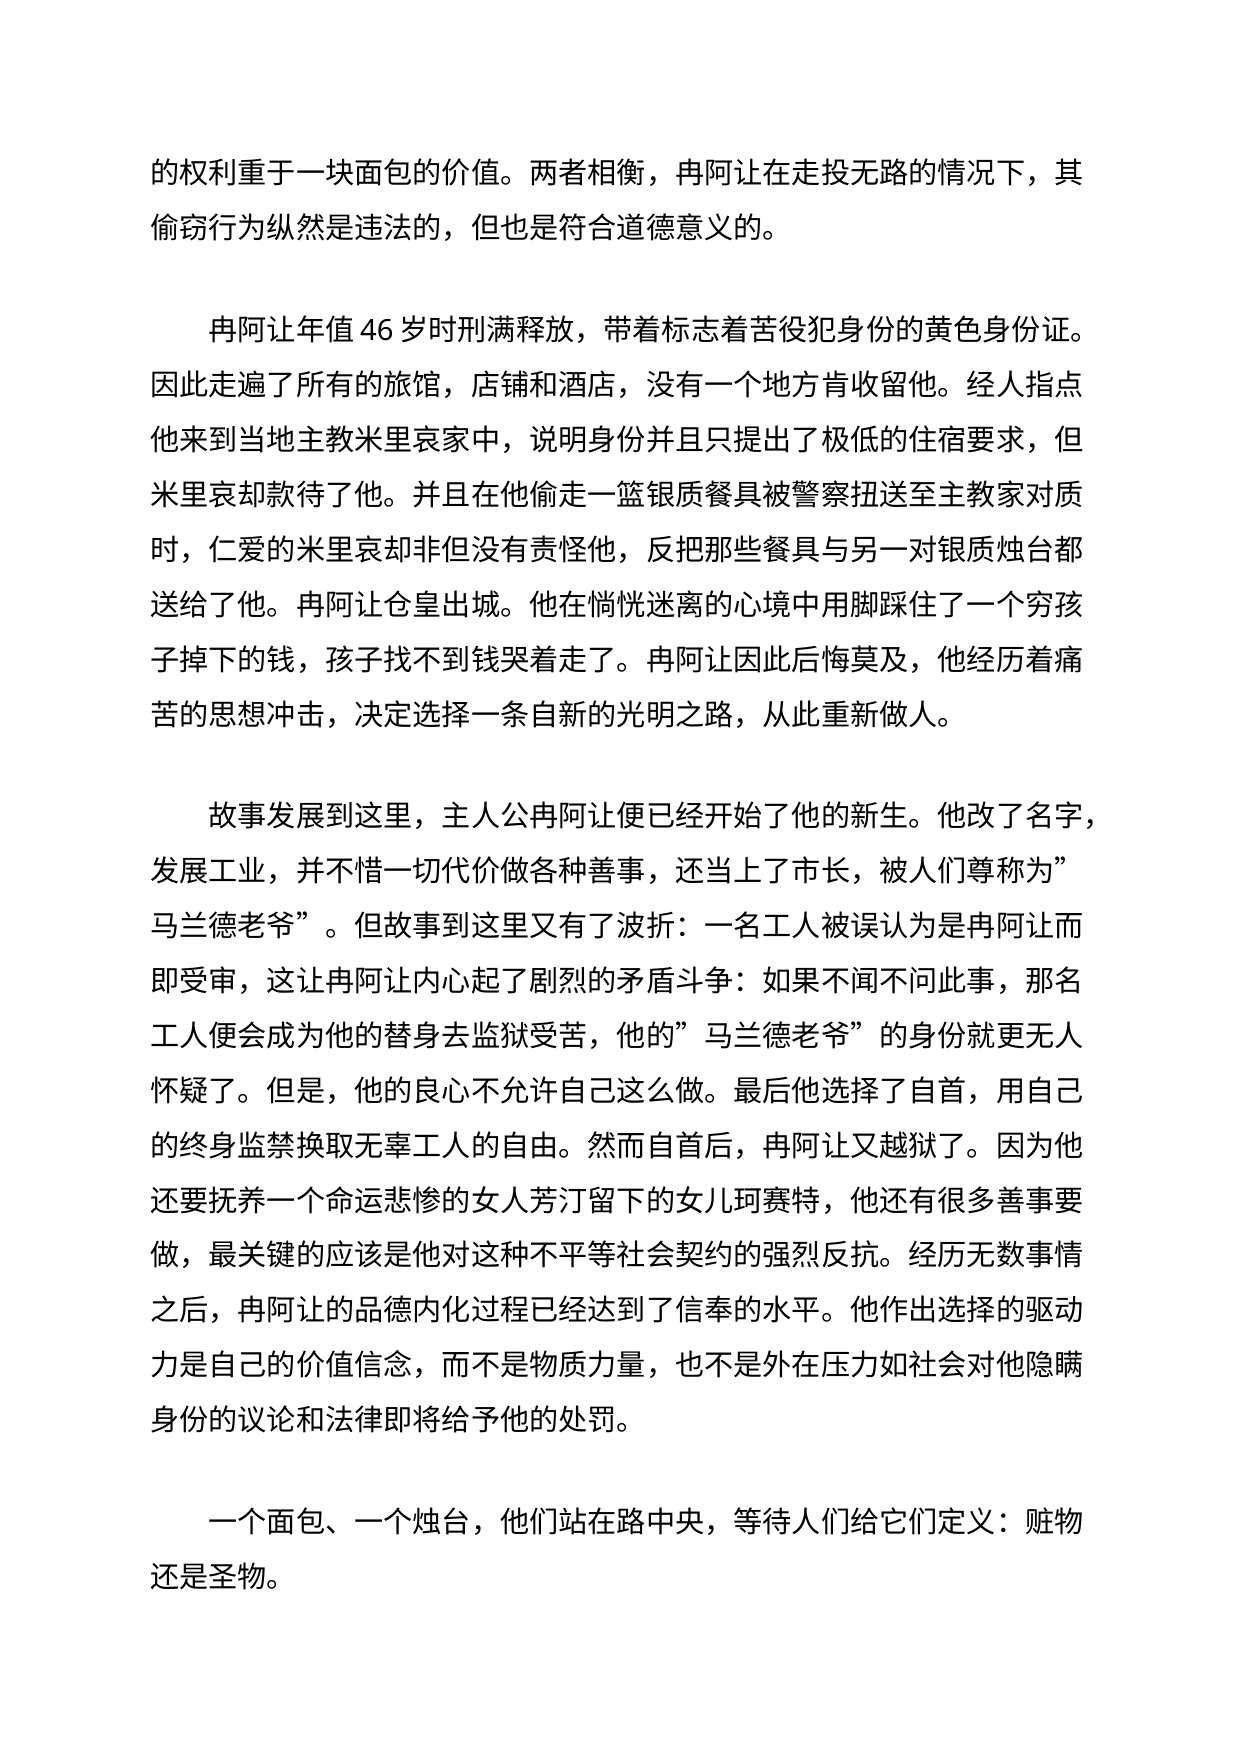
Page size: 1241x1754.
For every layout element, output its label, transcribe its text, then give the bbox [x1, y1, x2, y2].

text 冉阿让年值46岁时刑满释放，带着标志着苦役犯身份的黄色身份证。因此走遍了所有的旅馆，店铺和酒店，没有一个地方肯收留他。经人指点他来到当地主教米里哀家中，说明身份并且只提出了极低的住宿要求，但米里哀却款待了他。并且在他偷走一篮银质餐具被警察扭送至主教家对质时，仁爱的米里哀却非但没有责怪他，反把那些餐具与另一对银质烛台都送给了他。冉阿让仓皇出城。他在惝恍迷离的心境中用脚踩住了一个穷孩子掉下的钱，孩子找不到钱哭着走了。冉阿让因此后悔莫及，他经历着痛苦的思想冲击，决定选择一条自新的光明之路，从此重新做人。 [150, 307, 1090, 733]
text 一个面包、一个烛台，他们站在路中央，等待人们给它们定义：赃物还是圣物。 [150, 1498, 1090, 1596]
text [150, 150, 1090, 247]
text 故事发展到这里，主人公冉阿让便已经开始了他的新生。他改了名字，发展工业，并不惜一切代价做各种善事，还当上了市长，被人们尊称为”马兰德老爷”。但故事到这里又有了波折：一名工人被误认为是冉阿让而即受审，这让冉阿让内心起了剧烈的矛盾斗争：如果不闻不问此事，那名工人便会成为他的替身去监狱受苦，他的”马兰德老爷”的身份就更无人怀疑了。但是，他的良心不允许自己这么做。最后他选择了自首，用自己的终身监禁换取无辜工人的自由。然而自首后，冉阿让又越狱了。因为他还要抚养一个命运悲惨的女人芳汀留下的女儿珂赛特，他还有很多善事要做，最关键的应该是他对这种不平等社会契约的强烈反抗。经历无数事情之后，冉阿让的品德内化过程已经达到了信奉的水平。他作出选择的驱动力是自己的价值信念，而不是物质力量，也不是外在压力如社会对他隐瞒身份的议论和法律即将给予他的处罚。 [150, 793, 1090, 1439]
